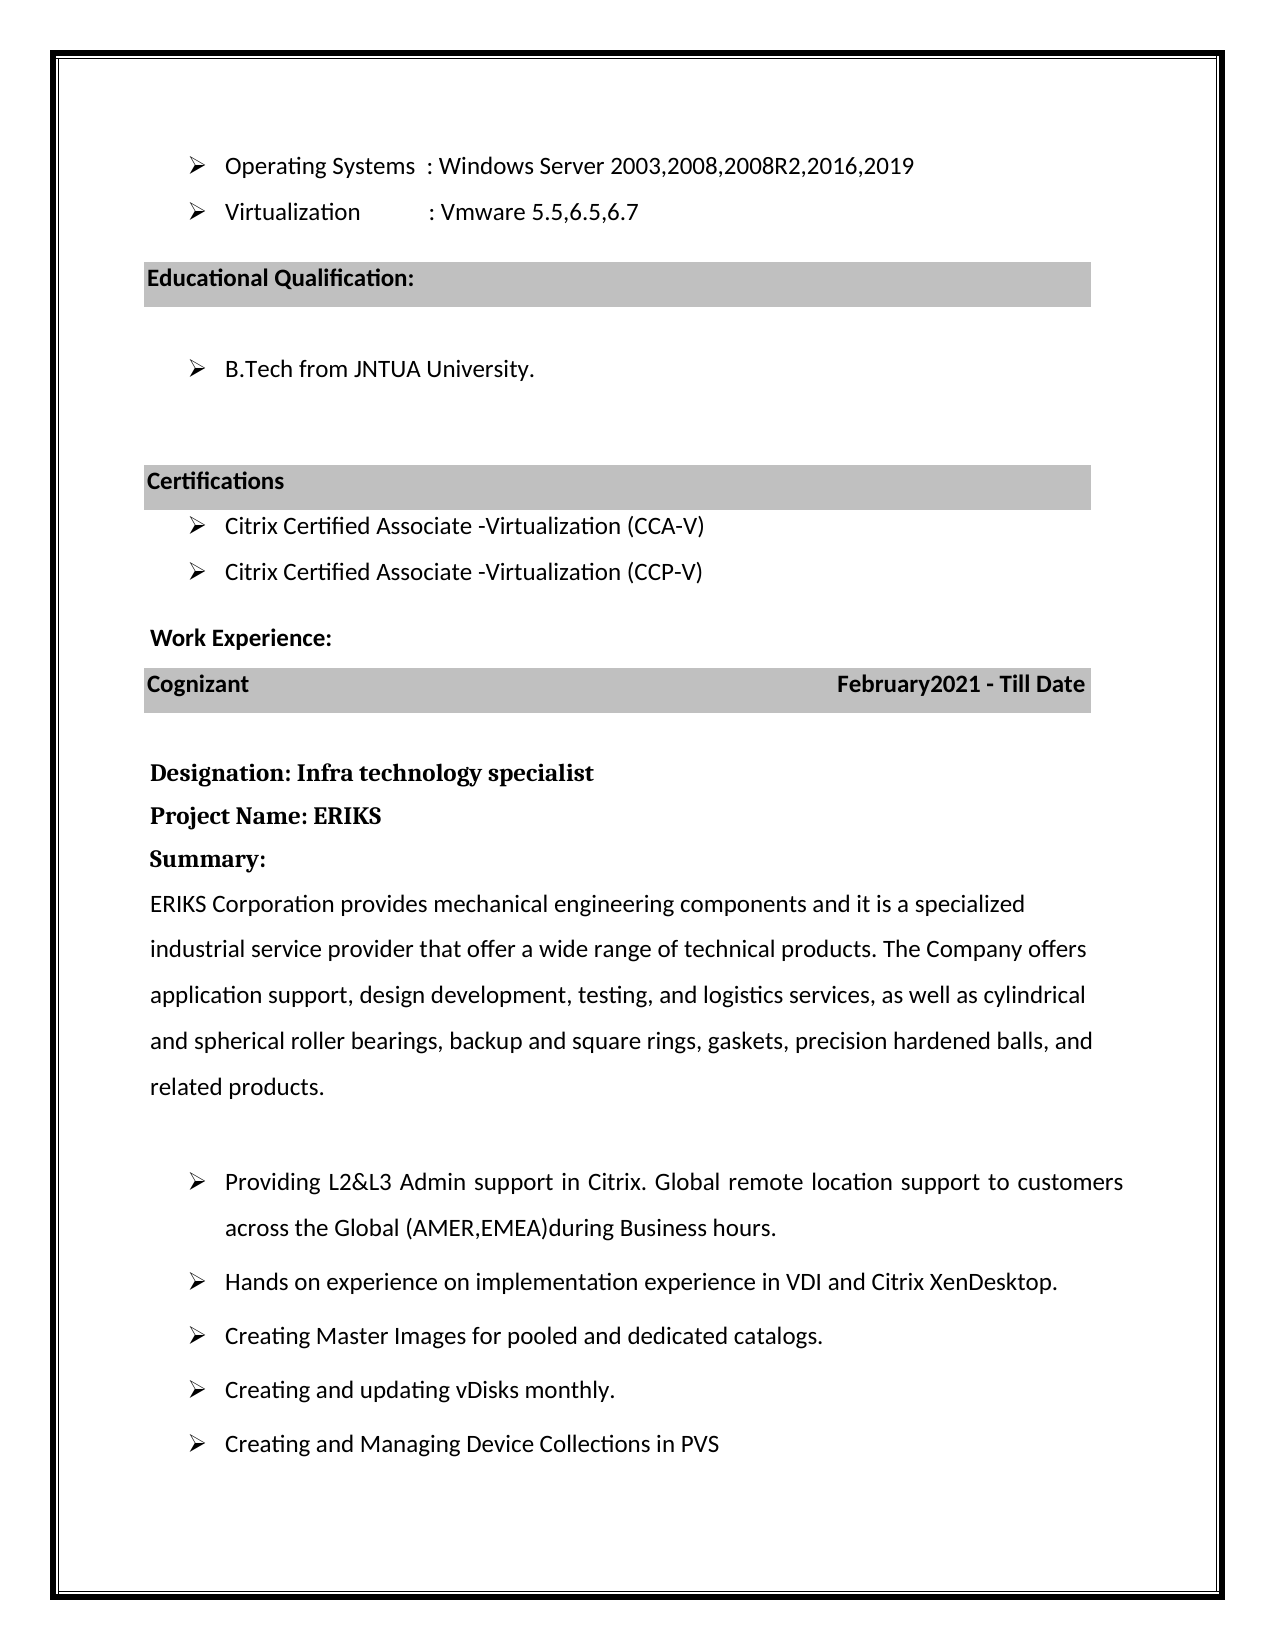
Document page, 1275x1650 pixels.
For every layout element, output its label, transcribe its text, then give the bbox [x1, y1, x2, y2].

list Creating and Managing Device Collections in PVS [187, 1428, 1125, 1459]
table_header Educational Qualification: [144, 262, 1091, 307]
list Creating and updating vDisks monthly. [187, 1374, 1125, 1405]
list Creating Master Images for pooled and dedicated catalogs. [187, 1320, 1125, 1351]
list Hands on experience on implementation experience in VDI and Citrix XenDesktop. [187, 1266, 1125, 1297]
text Project Name: ERIKS [150, 802, 1125, 830]
list Citrix Certified Associate -Virtualization (CCP-V) [187, 556, 1125, 586]
list Citrix Certified Associate -Virtualization (CCA-V) [187, 510, 1125, 540]
text Work Experience: [150, 622, 1125, 653]
table_header Certifications [144, 465, 1091, 510]
list Virtualization : Vmware 5.5,6.5,6.7 [187, 196, 1125, 226]
text ERIKS Corporation provides mechanical engineering components and it is a specialized industrial service provider that offer a wide range of technical products. The Company offers application support, design development, testing, and logistics services, as well as cylindrical and spherical roller bearings, backup and square rings, gaskets, precision hardened balls, and related products. [150, 888, 1125, 1101]
table_header Cognizant February2021 - Till Date [144, 668, 1091, 713]
list Providing L2&L3 Admin support in Citrix. Global remote location support to customers across the Global (AMER,EMEA)during Business hours. [187, 1166, 1125, 1243]
list Operating Systems : Windows Server 2003,2008,2008R2,2016,2019 [187, 150, 1125, 181]
text Summary: [150, 845, 1125, 873]
list B.Tech from JNTUA University. [187, 353, 1125, 383]
text Designation: Infra technology specialist [150, 758, 1125, 787]
